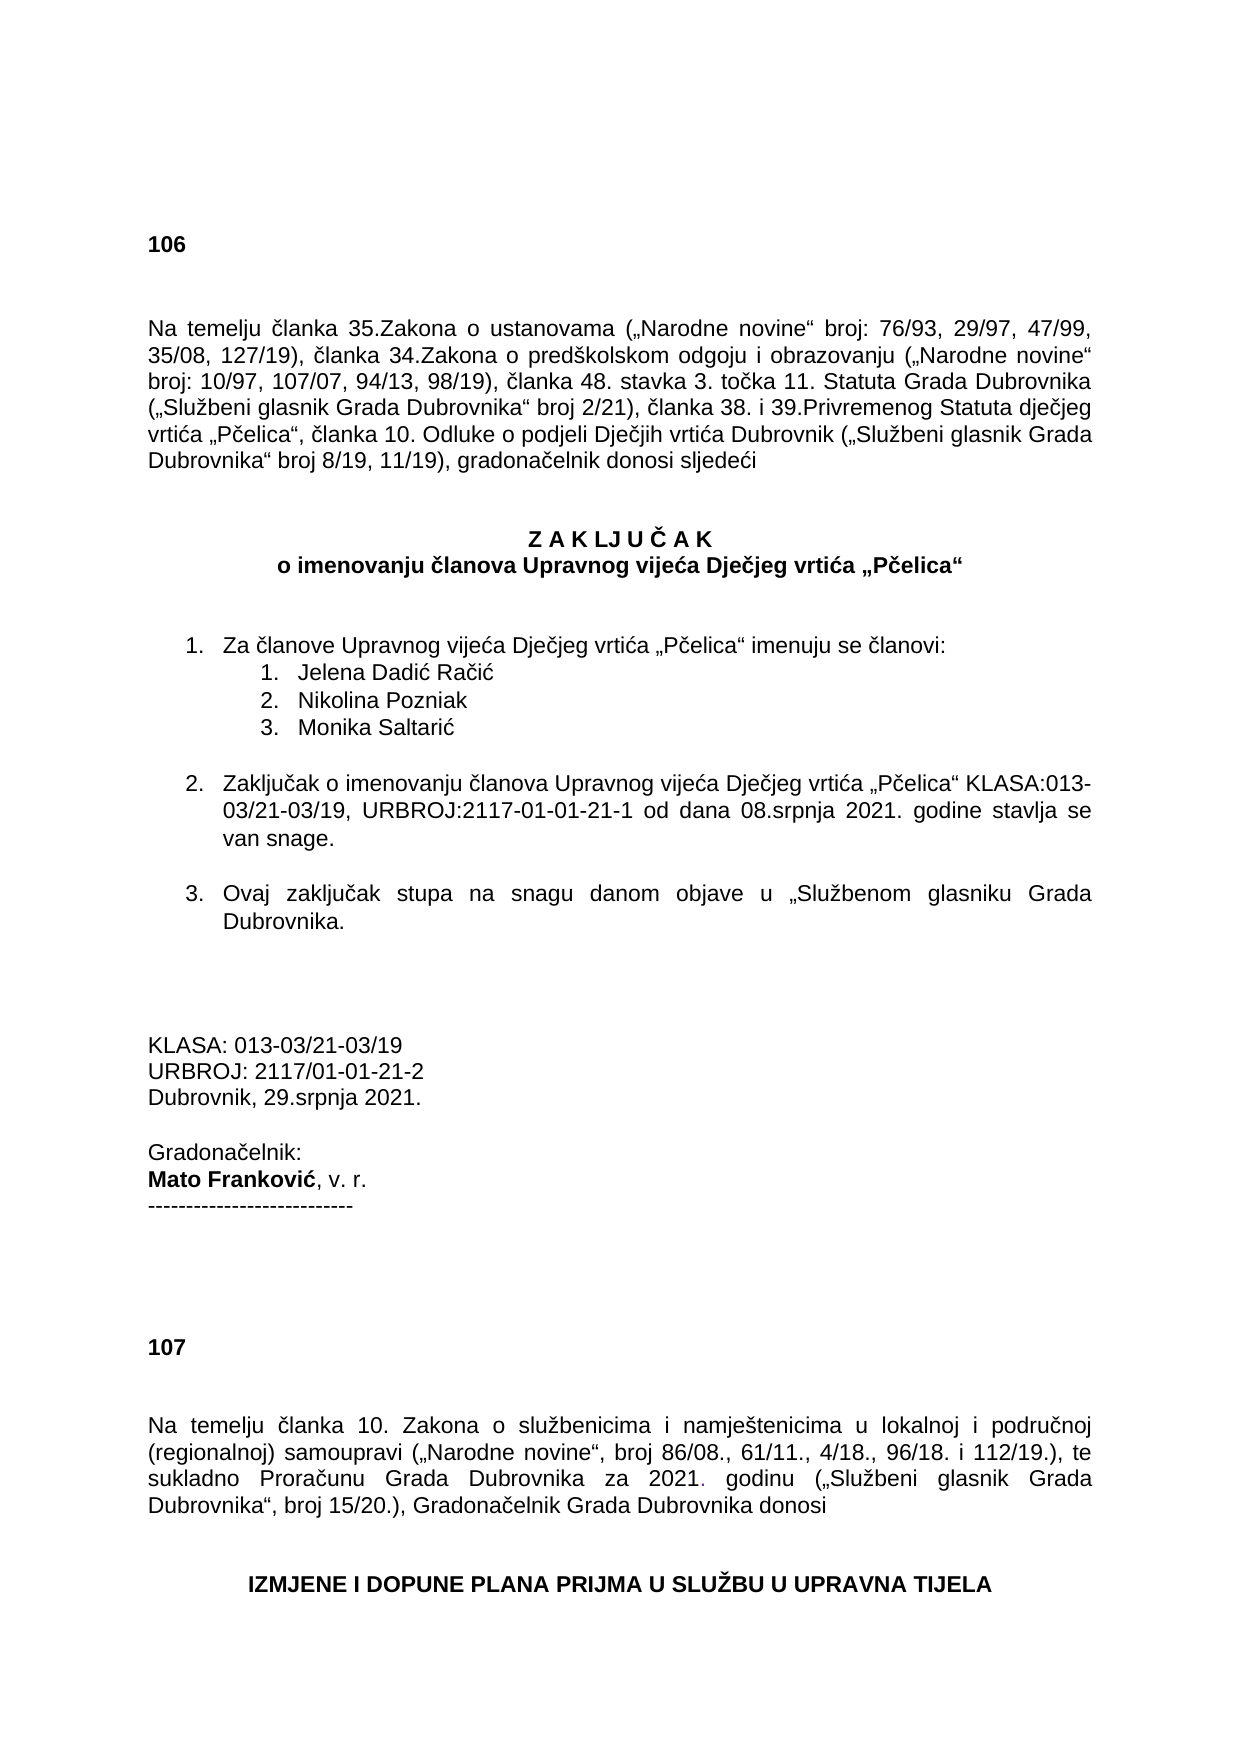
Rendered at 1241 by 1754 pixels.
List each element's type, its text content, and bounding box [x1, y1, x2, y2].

text IZMJENE I DOPUNE PLANA PRIJMA U SLUŽBU U UPRAVNA TIJELA [148, 1571, 1093, 1597]
text Na temelju članka 35.Zakona o ustanovama („Narodne novine“ broj: 76/93, 29/97, 47/99, 35/08, 127/19), članka 34.Zakona o predškolskom odgoju i obrazovanju („Narodne novine“ broj: 10/97, 107/07, 94/13, 98/19), članka 48. stavka 3. točka 11. Statuta Grada Dubrovnika („Službeni glasnik Grada Dubrovnika“ broj 2/21), članka 38. i 39.Privremenog Statuta dječjeg vrtića „Pčelica“, članka 10. Odluke o podjeli Dječjih vrtića Dubrovnik („Službeni glasnik Grada Dubrovnika“ broj 8/19, 11/19), gradonačelnik donosi sljedeći [148, 315, 1093, 473]
text URBROJ: 2117/01-01-21-2 [148, 1058, 1093, 1084]
subtitle KLASA: 013-03/21-03/19 [148, 1032, 1093, 1058]
list Nikolina Pozniak [260, 687, 1093, 713]
text Gradonačelnik: [148, 1139, 1093, 1166]
text o imenovanju članova Upravnog vijeća Dječjeg vrtića „Pčelica“ [148, 552, 1093, 579]
list Za članove Upravnog vijeća Dječjeg vrtića „Pčelica“ imenuju se članovi: [185, 632, 1093, 658]
list Zaključak o imenovanju članova Upravnog vijeća Dječjeg vrtića „Pčelica“ KLASA:013-03/21-03/19, URBROJ:2117-01-01-21-1 od dana 08.srpnja 2021. godine stavlja se van snage. [185, 769, 1093, 851]
list Jelena Dadić Račić [260, 659, 1093, 686]
text 106 [148, 231, 1093, 258]
text Na temelju članka 10. Zakona o službenicima i namještenicima u lokalnoj i područnoj (regionalnoj) samoupravi („Narodne novine“, broj 86/08., 61/11., 4/18., 96/18. i 112/19.), te sukladno Proračunu Grada Dubrovnika za 2021. godinu („Službeni glasnik Grada Dubrovnika“, broj 15/20.), Gradonačelnik Grada Dubrovnika donosi [148, 1412, 1093, 1518]
text --------------------------- [148, 1192, 1093, 1218]
text Z A K LJ U Č A K [148, 526, 1093, 552]
text 107 [148, 1333, 1093, 1360]
text Mato Franković, v. r. [148, 1166, 1093, 1192]
text Dubrovnik, 29.srpnja 2021. [148, 1084, 1093, 1111]
list Ovaj zaključak stupa na snagu danom objave u „Službenom glasniku Grada Dubrovnika. [185, 880, 1093, 934]
list Monika Saltarić [260, 714, 1093, 741]
